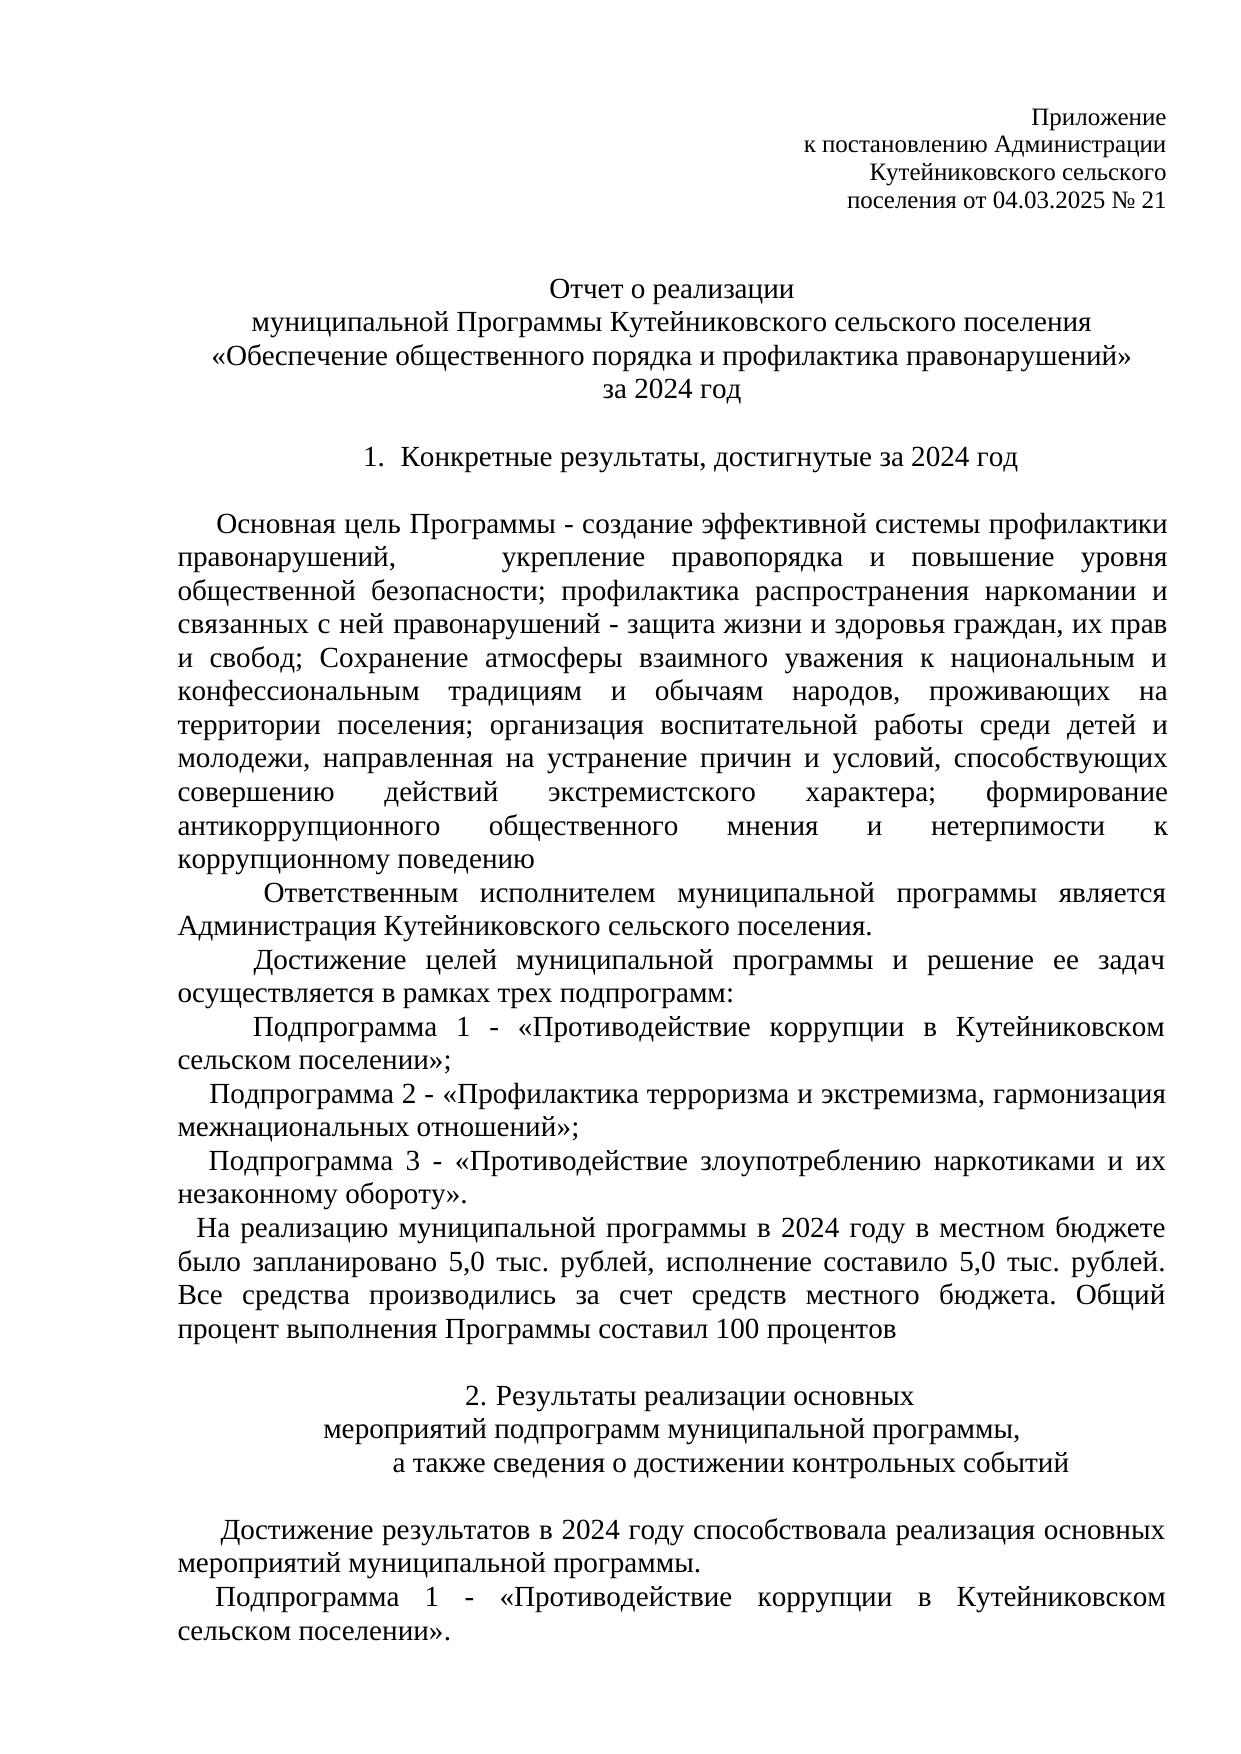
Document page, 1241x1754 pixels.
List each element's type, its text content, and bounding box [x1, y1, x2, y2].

text к постановлению Администрации [515, 131, 1166, 158]
text Подпрограмма 3 - «Противодействие злоупотреблению наркотиками и их незаконному обороту». [177, 1143, 1166, 1210]
text Ответственным исполнителем муниципальной программы является Администрация Кутейниковского сельского поселения. [177, 875, 1166, 942]
text а также сведения о достижении контрольных событий [252, 1445, 1166, 1478]
text Подпрограмма 2 - «Профилактика терроризма и экстремизма, гармонизация межнациональных отношений»; [177, 1076, 1166, 1143]
text Достижение результатов в 2024 году способствовала реализация основных мероприятий муниципальной программы. [177, 1512, 1166, 1579]
text Отчет о реализации [177, 271, 1166, 304]
text Подпрограмма 1 - «Противодействие коррупции в Кутейниковском сельском поселении». [177, 1579, 1166, 1646]
text На реализацию муниципальной программы в 2024 году в местном бюджете было запланировано 5,0 тыс. рублей, исполнение составило 5,0 тыс. рублей. Все средства производились за счет средств местного бюджета. Общий процент выполнения Программы составил 100 процентов [177, 1210, 1166, 1344]
text Основная цель Программы - создание эффективной системы профилактики правонарушений, укрепление правопорядка и повышение уровня общественной безопасности; профилактика распространения наркомании и связанных с ней правонарушений - защита жизни и здоровья граждан, их прав и свобод; Сохранение атмосферы взаимного уважения к национальным и конфессиональным традициям и обычаям народов, проживающих на территории поселения; организация воспитательной работы среди детей и молодежи, направленная на устранение причин и условий, способствующих совершению действий экстремистского характера; формирование антикоррупционного общественного мнения и нетерпимости к коррупционному поведению [177, 506, 1168, 875]
text Кутейниковского сельского поселения от 04.03.2025 № 21 [827, 158, 1166, 213]
text Подпрограмма 1 - «Противодействие коррупции в Кутейниковском сельском поселении»; [177, 1009, 1166, 1076]
list Результаты реализации основных мероприятий подпрограмм муниципальной программы, [177, 1378, 1166, 1445]
text муниципальной Программы Кутейниковского сельского поселения [177, 304, 1166, 338]
text Достижение целей муниципальной программы и решение ее задач осуществляется в рамках трех подпрограмм: [177, 942, 1166, 1009]
text за 2024 год [177, 372, 1166, 405]
text Приложение [177, 103, 1166, 131]
text «Обеспечение общественного порядка и профилактика правонарушений» [177, 338, 1166, 372]
list Конкретные результаты, достигнутые за 2024 год [215, 439, 1166, 472]
